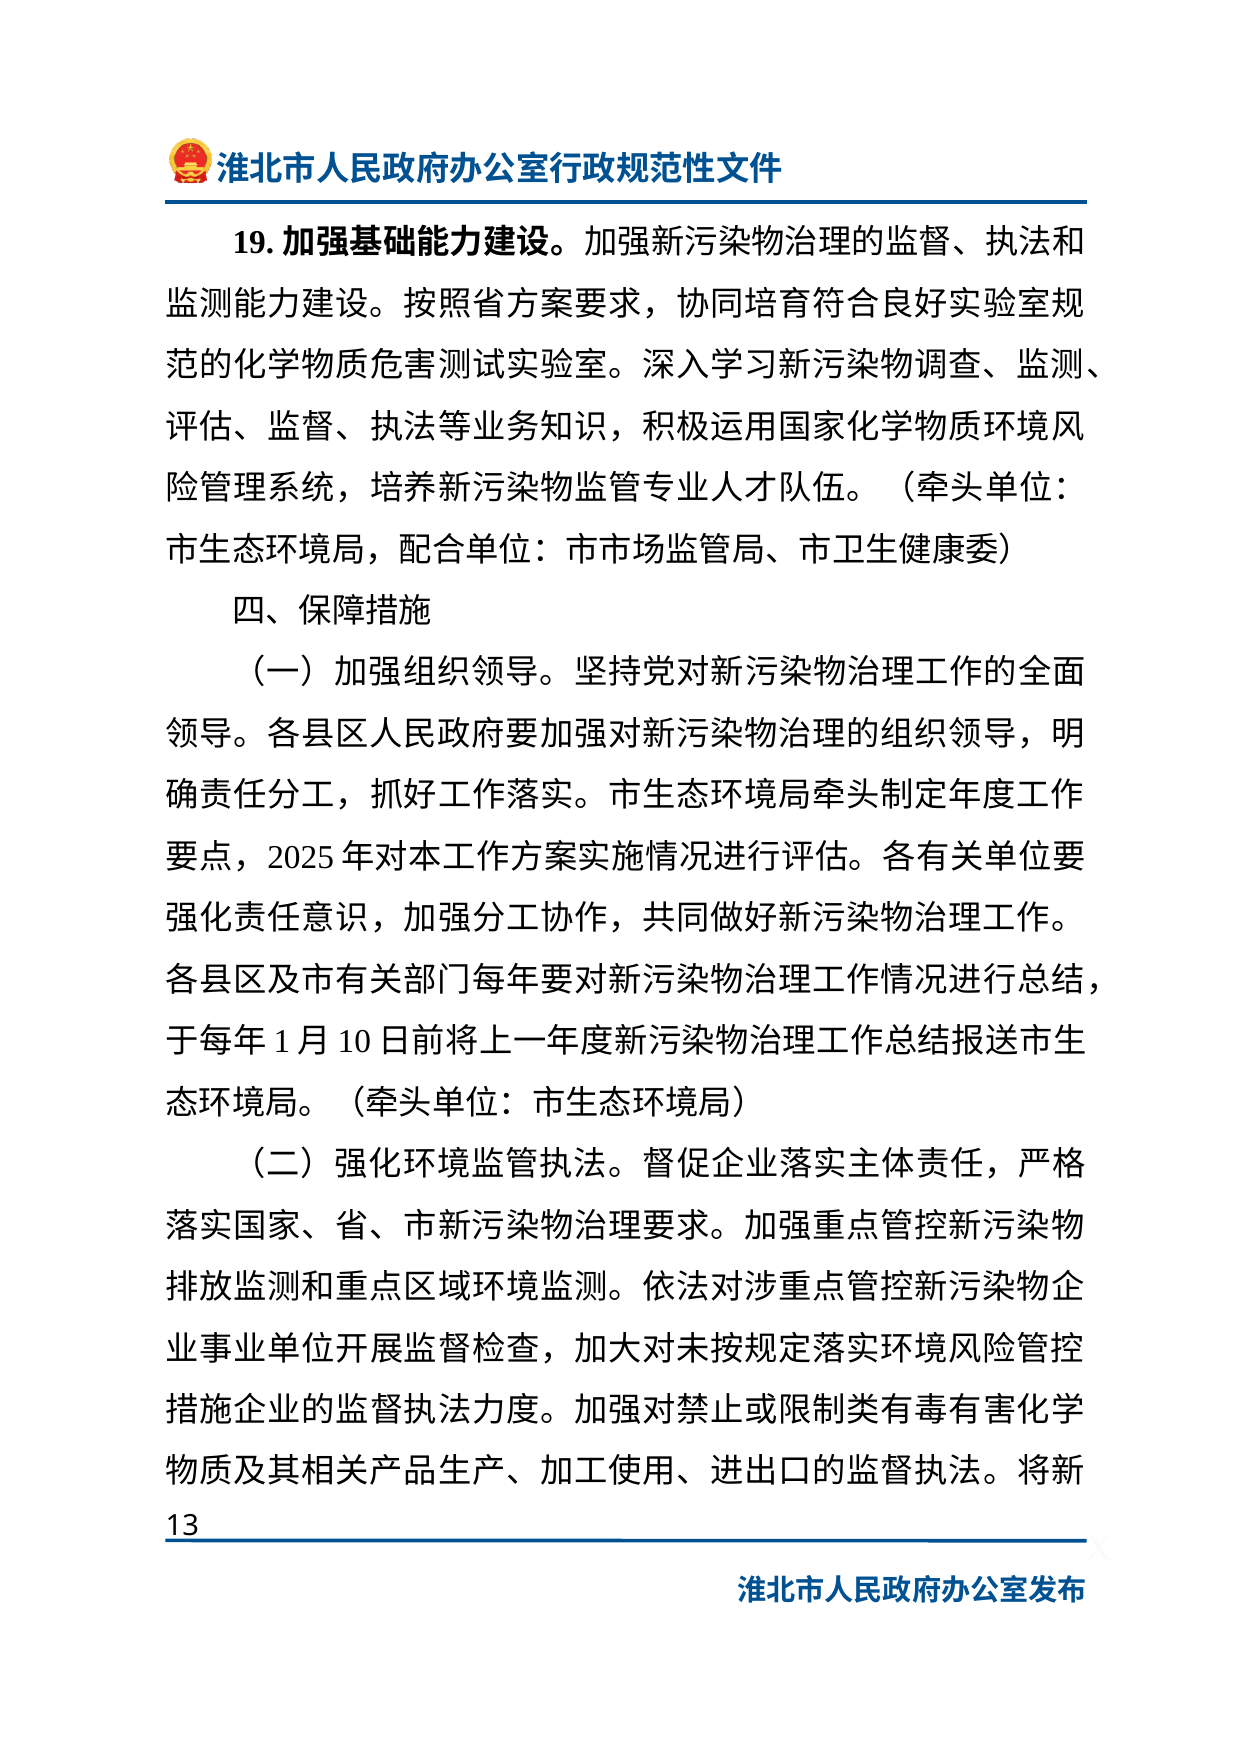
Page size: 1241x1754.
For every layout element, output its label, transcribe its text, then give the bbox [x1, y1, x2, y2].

text 四、保障措施 [165, 573, 1087, 635]
text 19. 加强基础能力建设。加强新污染物治理的监督、执法和监测能力建设。按照省方案要求，协同培育符合良好实验室规范的化学物质危害测试实验室。深入学习新污染物调查、监测、评估、监督、执法等业务知识，积极运用国家化学物质环境风险管理系统，培养新污染物监管专业人才队伍。（牵头单位：市生态环境局，配合单位：市市场监管局、市卫生健康委） [165, 204, 1087, 573]
text （一）加强组织领导。坚持党对新污染物治理工作的全面领导。各县区人民政府要加强对新污染物治理的组织领导，明确责任分工，抓好工作落实。市生态环境局牵头制定年度工作要点，2025年对本工作方案实施情况进行评估。各有关单位要强化责任意识，加强分工协作，共同做好新污染物治理工作。各县区及市有关部门每年要对新污染物治理工作情况进行总结，于每年1月10日前将上一年度新污染物治理工作总结报送市生态环境局。（牵头单位：市生态环境局） [165, 635, 1087, 1126]
picture [165, 136, 216, 187]
